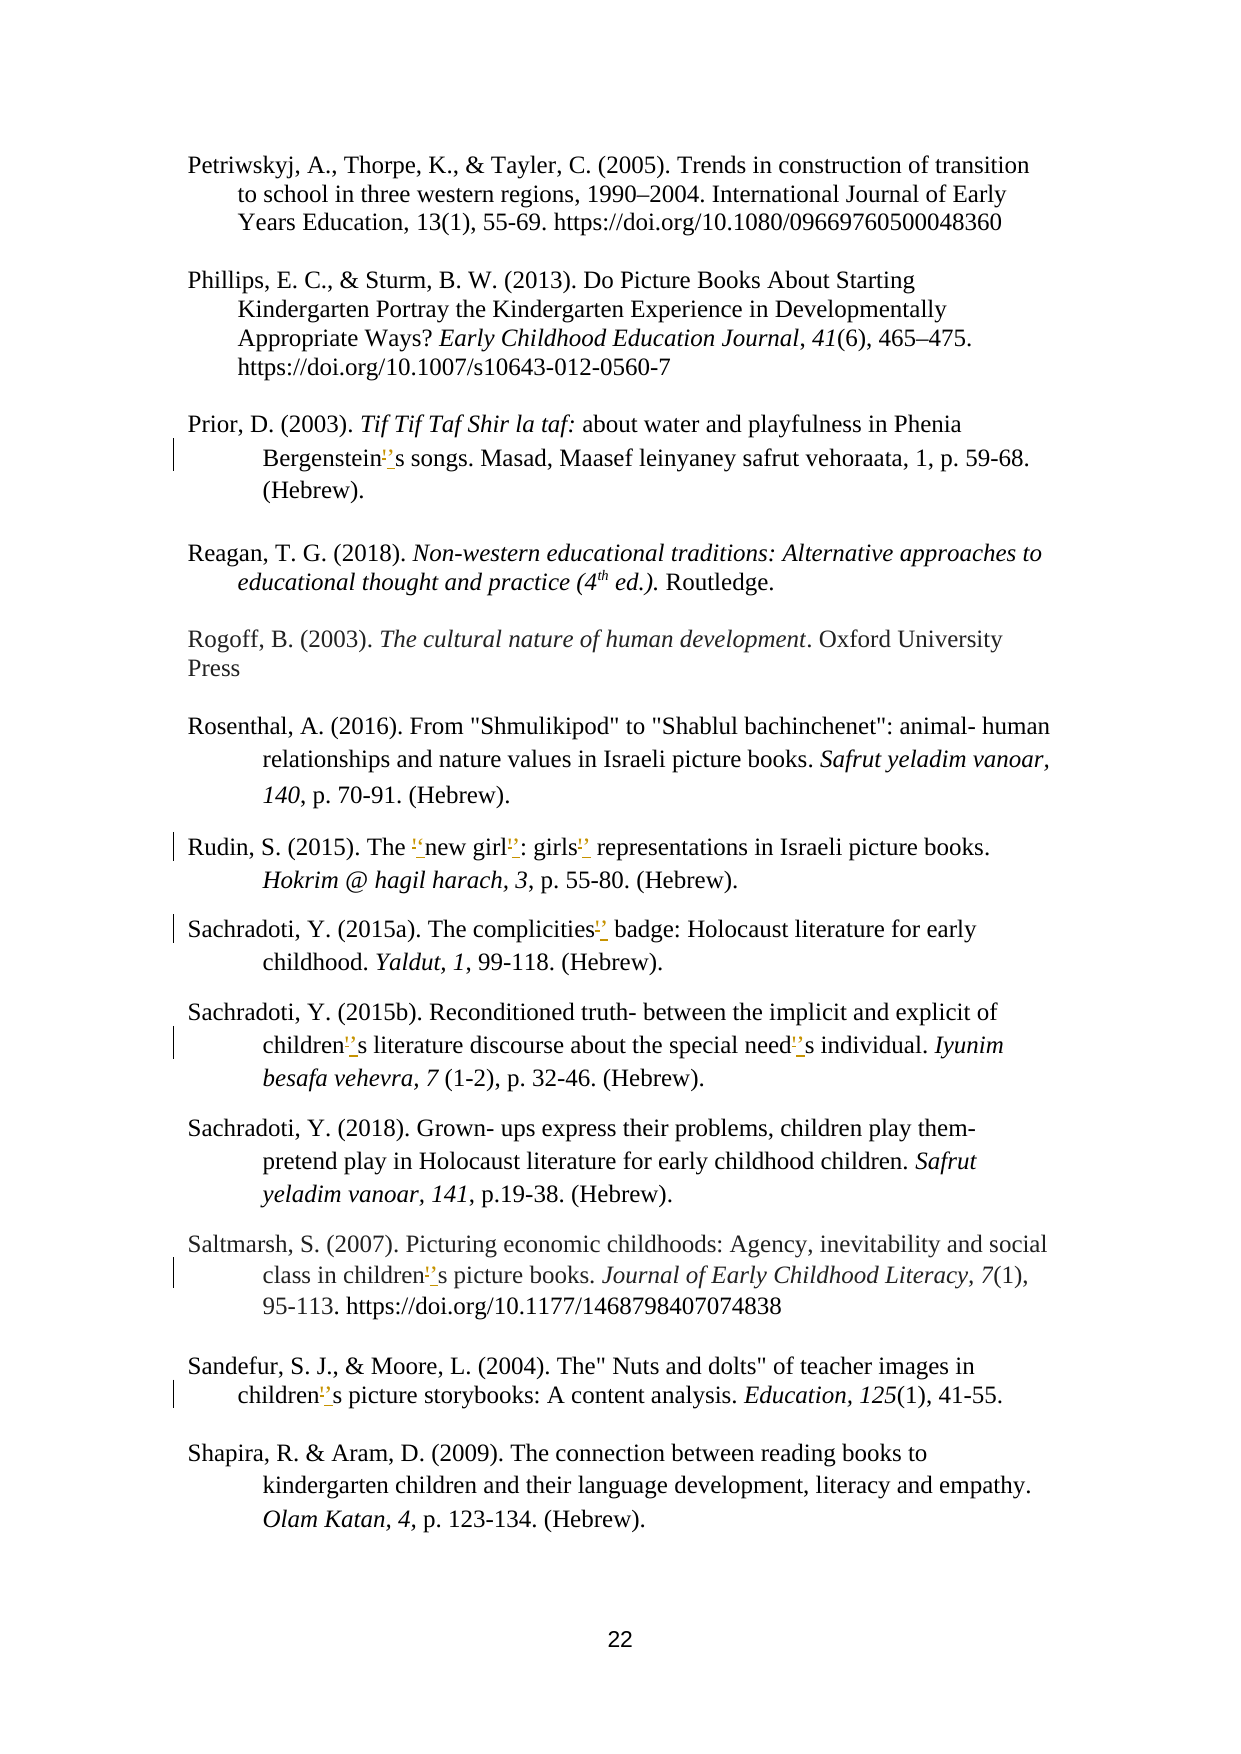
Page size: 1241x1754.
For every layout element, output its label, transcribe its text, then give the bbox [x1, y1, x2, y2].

text Reagan, T. G. (2018). Non-western educational traditions: Alternative approaches to educational thought and practice (4th ed.). Routledge. [187, 538, 1053, 595]
text Phillips, E. C., & Sturm, B. W. (2013). Do Picture Books About Starting Kindergarten Portray the Kindergarten Experience in Developmentally Appropriate Ways? Early Childhood Education Journal, 41(6), 465–475. https://doi.org/10.1007/s10643-012-0560-7 [187, 265, 1053, 380]
text Sachradoti, Y. (2015b). Reconditioned truth- between the implicit and explicit of childrens literature discourse about the special needs individual. Iyunim besafa vehevra, 7 (1-2), p. 32-46. (Hebrew). [187, 997, 1053, 1092]
text Rudin, S. (2015). The new girl: girls representations in Israeli picture books. Hokrim @ hagil harach, 3, p. 55-80. (Hebrew). [187, 832, 1053, 893]
text Sachradoti, Y. (2015a). The complicities badge: Holocaust literature for early childhood. Yaldut, 1, 99-118. (Hebrew). [187, 914, 1053, 976]
text Prior, D. (2003). Tif Tif Taf Shir la taf: about water and playfulness in Phenia Bergensteins songs. Masad, Maasef leinyaney safrut vehoraata, 1, p. 59-68. (Hebrew). [187, 409, 1053, 504]
text Sandefur, S. J., & Moore, L. (2004). The" Nuts and dolts" of teacher images in childrens picture storybooks: A content analysis. Education, 125(1), 41-55. [187, 1351, 1053, 1408]
text Petriwskyj, A., Thorpe, K., & Tayler, C. (2005). Trends in construction of transition to school in three western regions, 1990–2004. International Journal of Early Years Education, 13(1), 55-69. https://doi.org/10.1080/09669760500048360 [187, 150, 1053, 236]
text Rosenthal, A. (2016). From "Shmulikipod" to "Shablul bachinchenet": animal- human relationships and nature values in Israeli picture books. Safrut yeladim vanoar, 140, p. 70-91. (Hebrew). [187, 711, 1053, 810]
text Sachradoti, Y. (2018). Grown- ups express their problems, children play them- pretend play in Holocaust literature for early childhood children. Safrut yeladim vanoar, 141, p.19-38. (Hebrew). [187, 1113, 1053, 1208]
text Shapira, R. & Aram, D. (2009). The connection between reading books to kindergarten children and their language development, literacy and empathy. Olam Katan, 4, p. 123-134. (Hebrew). [187, 1438, 1053, 1532]
text Rogoff, B. (2003). The cultural nature of human development. Oxford University Press [187, 624, 1053, 682]
text Saltmarsh, S. (2007). Picturing economic childhoods: Agency, inevitability and social class in childrens picture books. Journal of Early Childhood Literacy, 7(1), 95-113. https://doi.org/10.1177/1468798407074838 [187, 1229, 1053, 1319]
